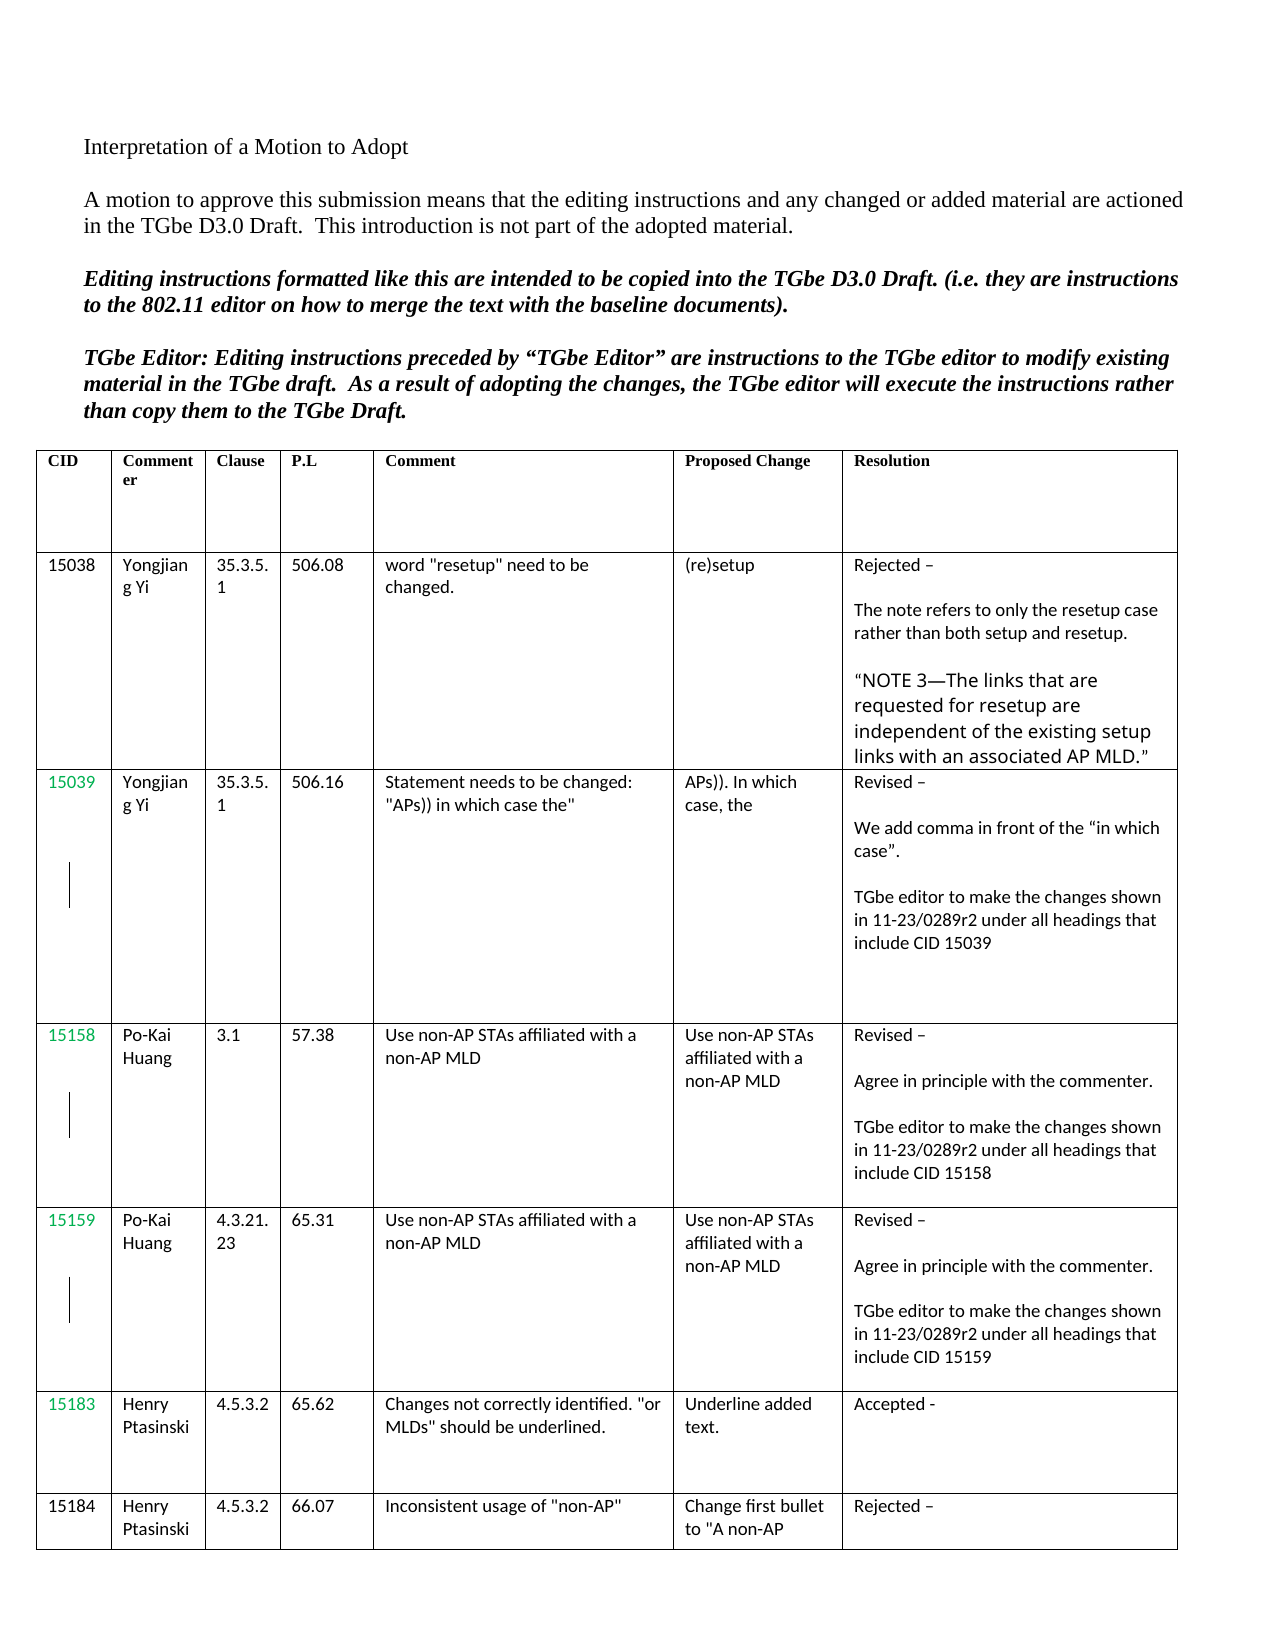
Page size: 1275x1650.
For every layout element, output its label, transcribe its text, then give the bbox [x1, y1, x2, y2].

table_cell 15039 [37, 770, 111, 1022]
table_cell Po-Kai Huang [112, 1208, 205, 1391]
table_cell 506.16 [281, 770, 373, 1022]
table_cell 3.1 [206, 1024, 280, 1207]
table_cell (re)setup [674, 553, 842, 769]
table_cell word "resetup" need to be changed. [374, 553, 673, 769]
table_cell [843, 1494, 1177, 1549]
table_cell 4.5.3.2 [206, 1494, 280, 1549]
table_header Clause [206, 451, 280, 552]
table_cell Henry Ptasinski [112, 1392, 205, 1493]
table_cell Yongjiang Yi [112, 553, 205, 769]
table_cell 506.08 [281, 553, 373, 769]
table_cell 35.3.5.1 [206, 770, 280, 1022]
table_header P.L [281, 451, 373, 552]
text TGbe Editor: Editing instructions preceded by “TGbe Editor” are instructions to the TGbe editor to modify existing material in the TGbe draft. As a result of adopting the changes, the TGbe editor will execute the instructions rather than copy them to the TGbe Draft. [83, 344, 1192, 423]
table_cell 15159 [37, 1208, 111, 1391]
table_cell 66.07 [281, 1494, 373, 1549]
table_cell 65.31 [281, 1208, 373, 1391]
table_cell Rejected – The note refers to only the resetup case rather than both setup and resetup. “NOTE 3—The links that are requested for resetup are independent of the existing setup links with an associated AP MLD.” [843, 553, 1177, 769]
table_cell 4.5.3.2 [206, 1392, 280, 1493]
table_cell Yongjiang Yi [112, 770, 205, 1022]
table_cell Use non-AP STAs affiliated with a non-AP MLD [674, 1208, 842, 1391]
table_cell Henry Ptasinski [112, 1494, 205, 1549]
table_cell 57.38 [281, 1024, 373, 1207]
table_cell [374, 1494, 673, 1549]
table_header Resolution [843, 451, 1177, 552]
table_cell Changes not correctly identified. "or MLDs" should be underlined. [374, 1392, 673, 1493]
table_cell 15158 [37, 1024, 111, 1207]
table_cell APs)). In which case, the [674, 770, 842, 1022]
text Interpretation of a Motion to Adopt [83, 133, 1192, 160]
table_cell Underline added text. [674, 1392, 842, 1493]
table_cell Use non-AP STAs affiliated with a non-AP MLD [374, 1024, 673, 1207]
table_cell 15183 [37, 1392, 111, 1493]
table_header Commenter [112, 451, 205, 552]
table_cell Accepted - [843, 1392, 1177, 1493]
text A motion to approve this submission means that the editing instructions and any changed or added material are actioned in the TGbe D3.0 Draft. This introduction is not part of the adopted material. [83, 186, 1192, 239]
table_cell Revised – Agree in principle with the commenter. TGbe editor to make the changes shown in 11-23/0289r2 under all headings that include CID 15158 [843, 1024, 1177, 1207]
table_cell Revised – We add comma in front of the “in which case”. TGbe editor to make the changes shown in 11-23/0289r2 under all headings that include CID 15039 [843, 770, 1177, 1022]
table_cell Use non-AP STAs affiliated with a non-AP MLD [674, 1024, 842, 1207]
table_cell Statement needs to be changed: "APs)) in which case the" [374, 770, 673, 1022]
table_header Proposed Change [674, 451, 842, 552]
table_header Comment [374, 451, 673, 552]
table_cell Po-Kai Huang [112, 1024, 205, 1207]
table_cell 15038 [37, 553, 111, 769]
table_cell 4.3.21.23 [206, 1208, 280, 1391]
table_cell 15184 [37, 1494, 111, 1549]
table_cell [674, 1494, 842, 1549]
table_header CID [37, 451, 111, 552]
table_cell Revised – Agree in principle with the commenter. TGbe editor to make the changes shown in 11-23/0289r2 under all headings that include CID 15159 [843, 1208, 1177, 1391]
text Editing instructions formatted like this are intended to be copied into the TGbe D3.0 Draft. (i.e. they are instructions to the 802.11 editor on how to merge the text with the baseline documents). [83, 265, 1192, 318]
table_cell 35.3.5.1 [206, 553, 280, 769]
table_cell 65.62 [281, 1392, 373, 1493]
table_cell Use non-AP STAs affiliated with a non-AP MLD [374, 1208, 673, 1391]
